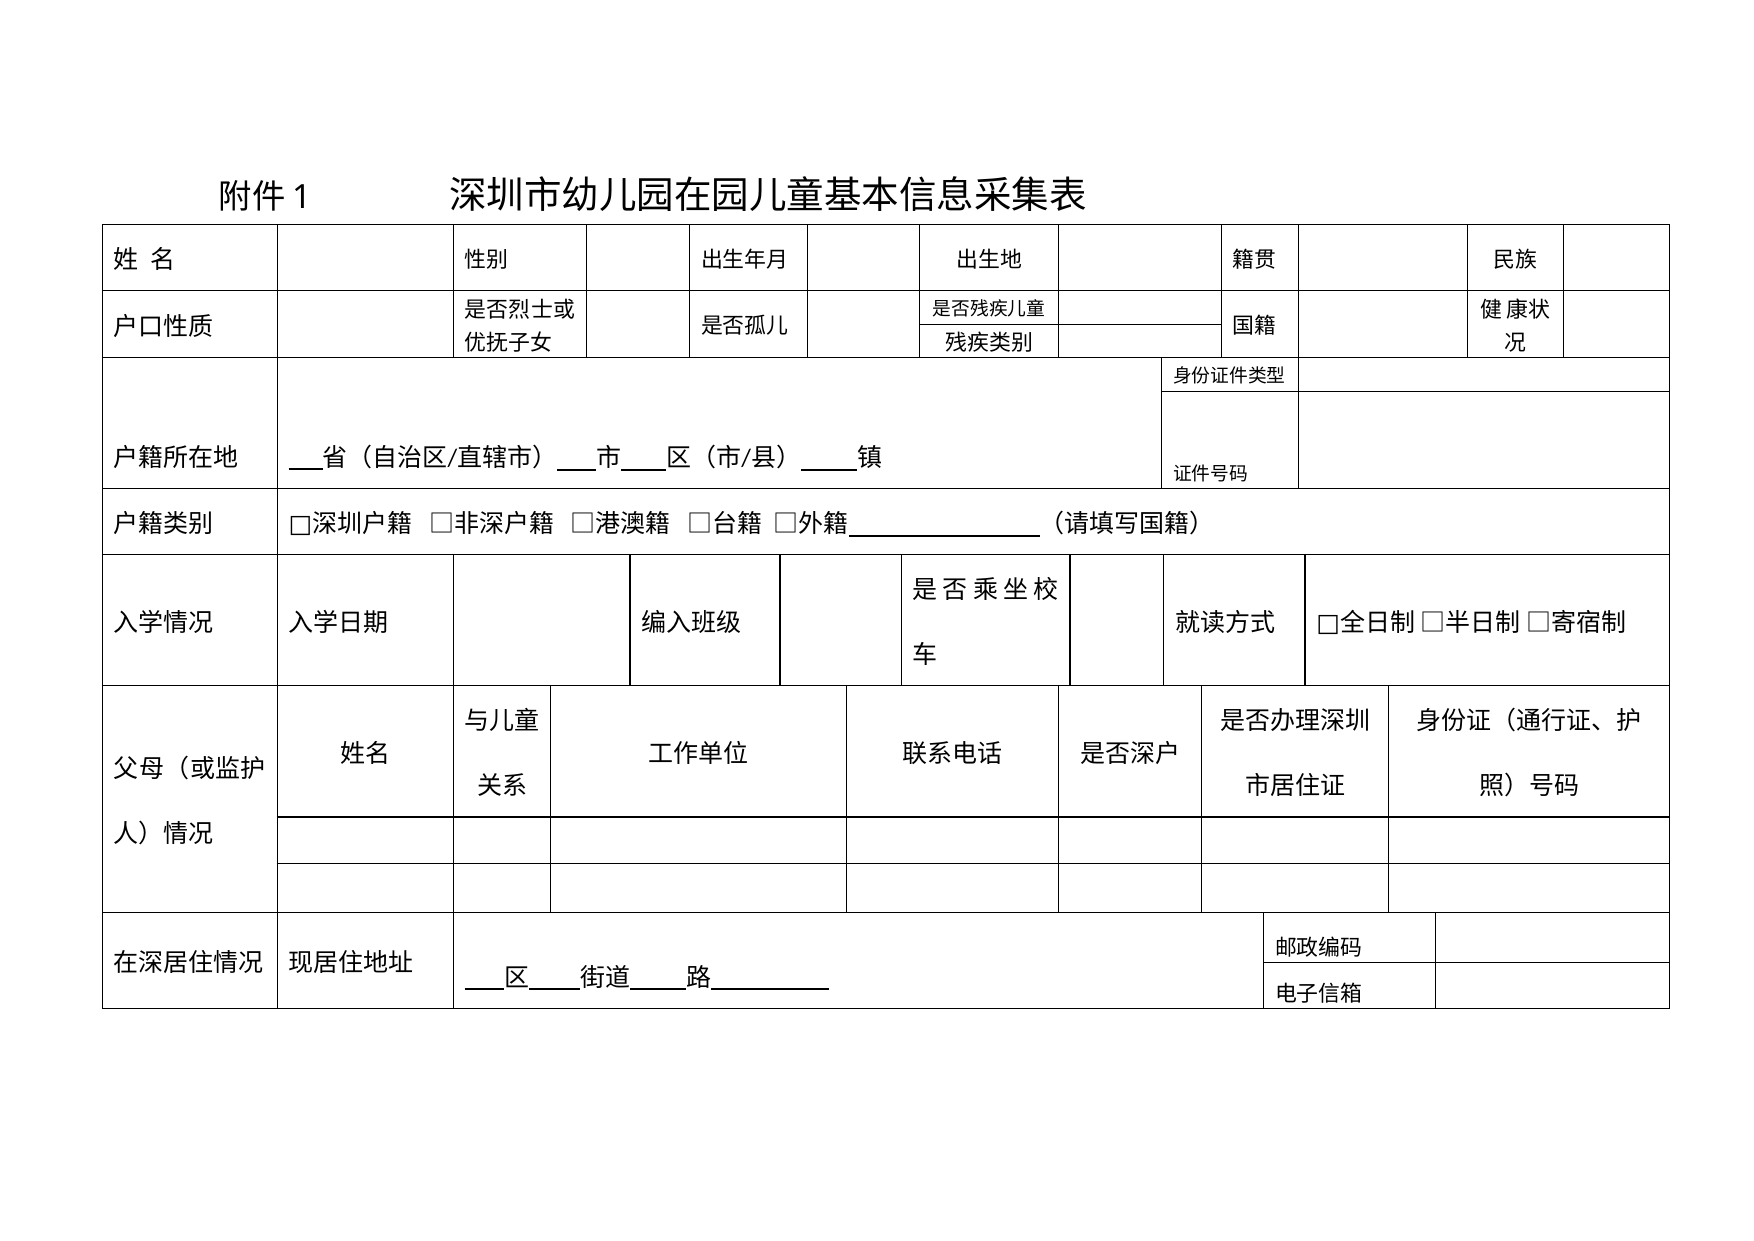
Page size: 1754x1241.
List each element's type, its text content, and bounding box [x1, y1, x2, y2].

table_cell [1059, 864, 1201, 912]
table_cell [1299, 291, 1467, 357]
table_cell [1059, 325, 1221, 357]
table_cell 是否乘坐校车 [902, 555, 1069, 685]
table_cell 姓名 [278, 686, 453, 816]
table_cell □全日制 □半日制 □寄宿制 [1306, 555, 1669, 685]
table_cell 是否办理深圳市居住证 [1202, 686, 1388, 816]
table_cell 邮政编码 [1264, 913, 1435, 962]
table_cell [1202, 864, 1388, 912]
table_cell [847, 864, 1058, 912]
table_cell [808, 291, 919, 357]
table_header [278, 225, 453, 290]
table_cell [278, 291, 453, 357]
table_cell 是否孤儿 [690, 291, 807, 357]
table_header 姓 名 [103, 225, 277, 290]
table_cell 父母（或监护人）情况 [103, 686, 277, 912]
table_cell 就读方式 [1164, 555, 1304, 685]
text 附件1 深圳市幼儿园在园儿童基本信息采集表 [218, 159, 1553, 224]
table_cell 与儿童关系 [454, 686, 550, 816]
table_cell 入学日期 [278, 555, 453, 685]
table_cell 是否烈士或优抚子女 [454, 291, 586, 357]
table_header [1564, 225, 1669, 290]
table_cell [278, 818, 453, 863]
table_cell 区 街道 路 [454, 913, 1263, 1008]
table_cell 编入班级 [631, 555, 779, 685]
table_cell 户籍类别 [103, 489, 277, 554]
table_cell □深圳户籍 □非深户籍 □港澳籍 □台籍 □外籍 （请填写国籍） [278, 489, 1669, 554]
table_cell 在深居住情况 [103, 913, 277, 1008]
table_cell 户籍所在地 [103, 358, 277, 488]
table_cell [781, 555, 901, 685]
table_cell [587, 291, 689, 357]
table_header [1059, 225, 1221, 290]
table_cell [847, 818, 1058, 863]
table_cell 工作单位 [551, 686, 846, 816]
table_header [587, 225, 689, 290]
table_header 性别 [454, 225, 586, 290]
table_cell [1389, 818, 1669, 863]
table_cell 入学情况 [103, 555, 277, 685]
table_cell [551, 818, 846, 863]
table_header [808, 225, 919, 290]
table_cell [454, 864, 550, 912]
table_cell [1436, 913, 1669, 962]
table_cell [278, 864, 453, 912]
table_cell 证件号码 [1162, 392, 1298, 488]
table_cell 身份证（通行证、护照）号码 [1389, 686, 1669, 816]
table_cell 电子信箱 [1264, 963, 1435, 1008]
table_header 民族 [1468, 225, 1563, 290]
table_header 籍贯 [1222, 225, 1298, 290]
table_cell 联系电话 [847, 686, 1058, 816]
table_cell [551, 864, 846, 912]
table_cell 省（自治区/直辖市） 市 区（市/县） 镇 [278, 358, 1161, 488]
table_cell [1389, 864, 1669, 912]
table_cell [1071, 555, 1163, 685]
table_header [1299, 225, 1467, 290]
table_cell 户口性质 [103, 291, 277, 357]
table_cell [1059, 818, 1201, 863]
table_header 出生地 [920, 225, 1058, 290]
table_cell 是否残疾儿童 [920, 291, 1058, 324]
table_cell [1564, 291, 1669, 357]
table_header 出生年月 [690, 225, 807, 290]
table_cell 现居住地址 [278, 913, 453, 1008]
table_cell 是否深户 [1059, 686, 1201, 816]
table_cell 残疾类别 [920, 325, 1058, 357]
table_cell [454, 555, 629, 685]
table_cell [1436, 963, 1669, 1008]
table_cell [454, 818, 550, 863]
table_cell [1299, 392, 1669, 488]
table_cell [1059, 291, 1221, 324]
table_cell [1299, 358, 1669, 391]
table_cell [1202, 818, 1388, 863]
table_cell 身份证件类型 [1162, 358, 1298, 391]
table_cell 健 康状 况 [1468, 291, 1563, 357]
table_cell 国籍 [1222, 291, 1298, 357]
